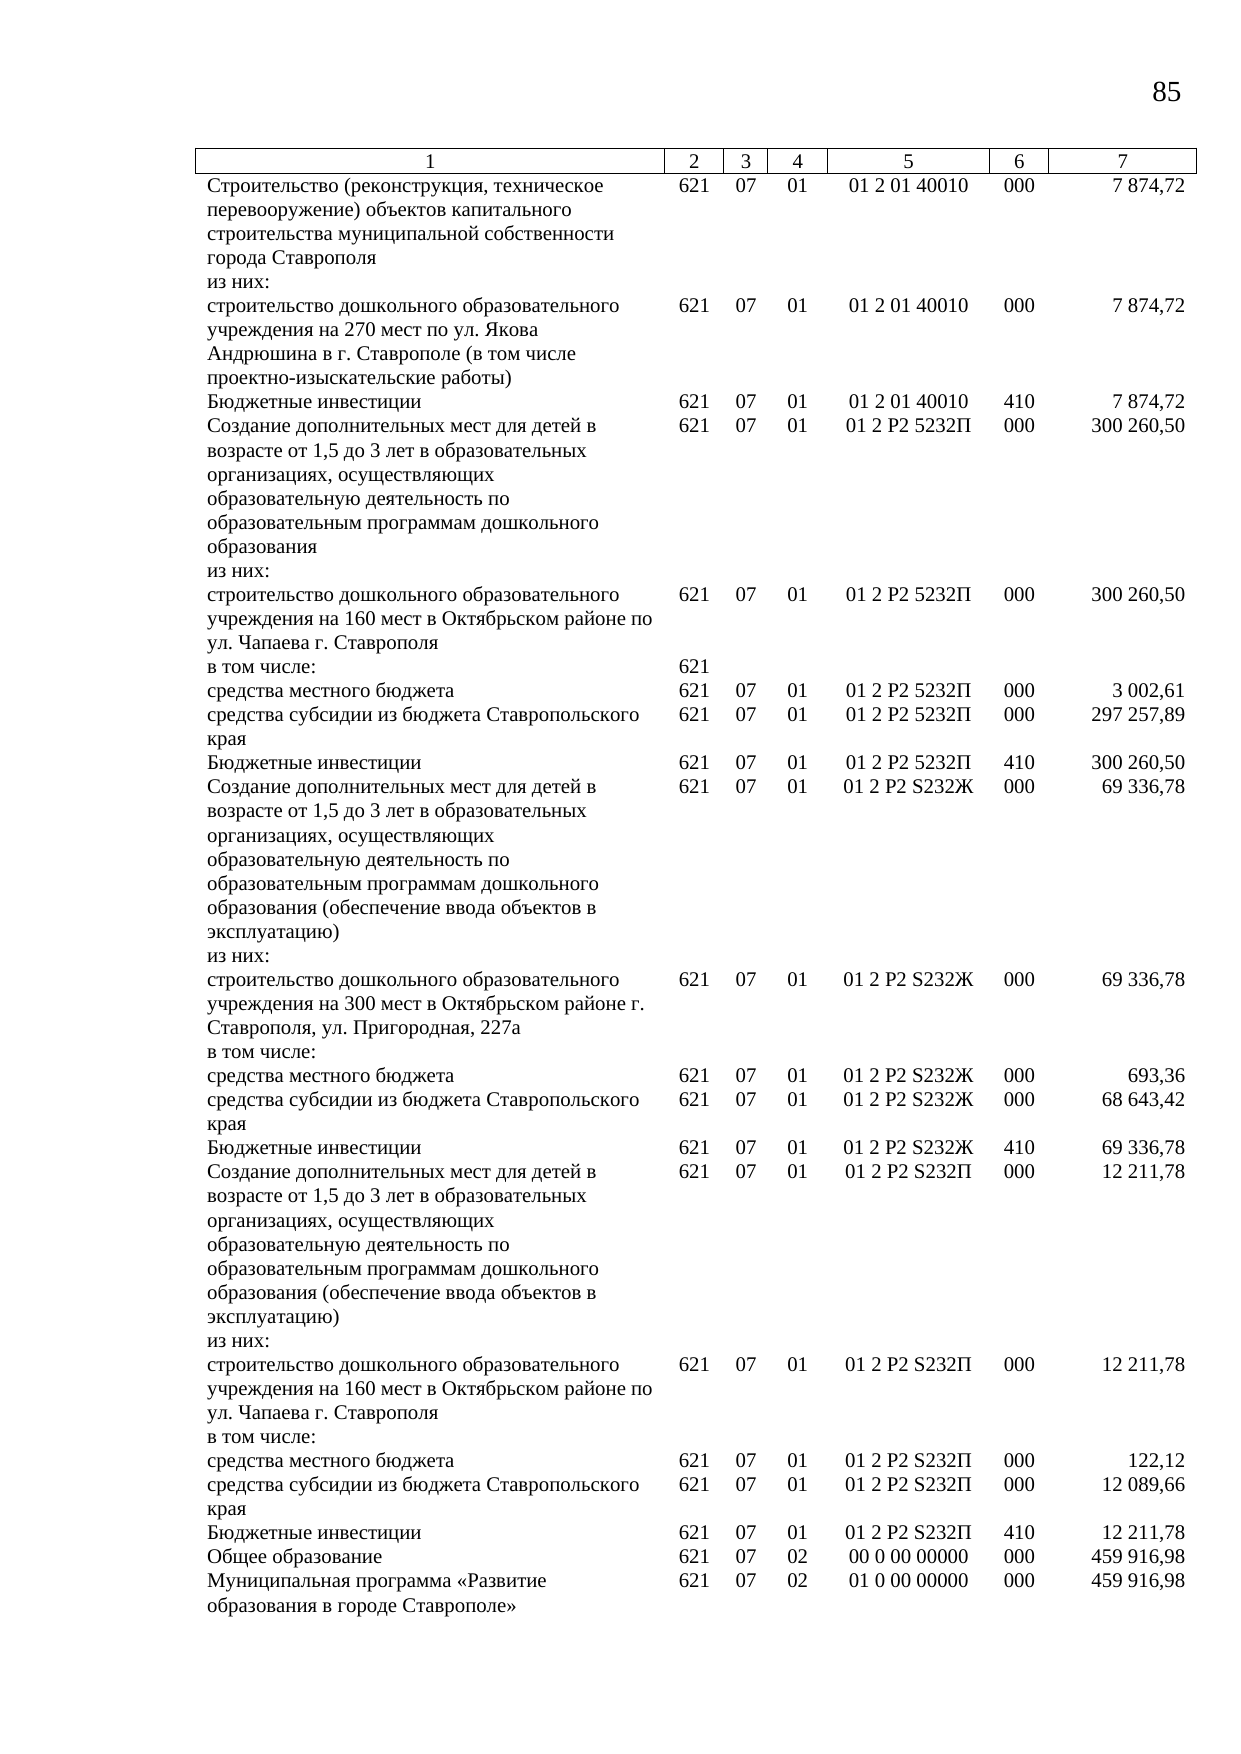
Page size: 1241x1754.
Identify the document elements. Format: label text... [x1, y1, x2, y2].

table_header 2 [665, 149, 723, 173]
table_header 3 [724, 149, 767, 173]
table_header 4 [768, 149, 827, 173]
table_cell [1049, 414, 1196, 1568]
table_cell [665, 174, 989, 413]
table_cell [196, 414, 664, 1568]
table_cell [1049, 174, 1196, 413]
table_header 5 [828, 149, 989, 173]
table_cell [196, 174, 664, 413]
table_header 6 [990, 149, 1048, 173]
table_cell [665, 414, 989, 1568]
table_header 7 [1049, 149, 1196, 173]
table_header 1 [196, 149, 664, 173]
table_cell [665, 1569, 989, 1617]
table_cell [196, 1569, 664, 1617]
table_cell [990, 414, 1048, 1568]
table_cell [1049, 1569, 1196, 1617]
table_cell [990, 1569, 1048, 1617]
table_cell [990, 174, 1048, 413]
